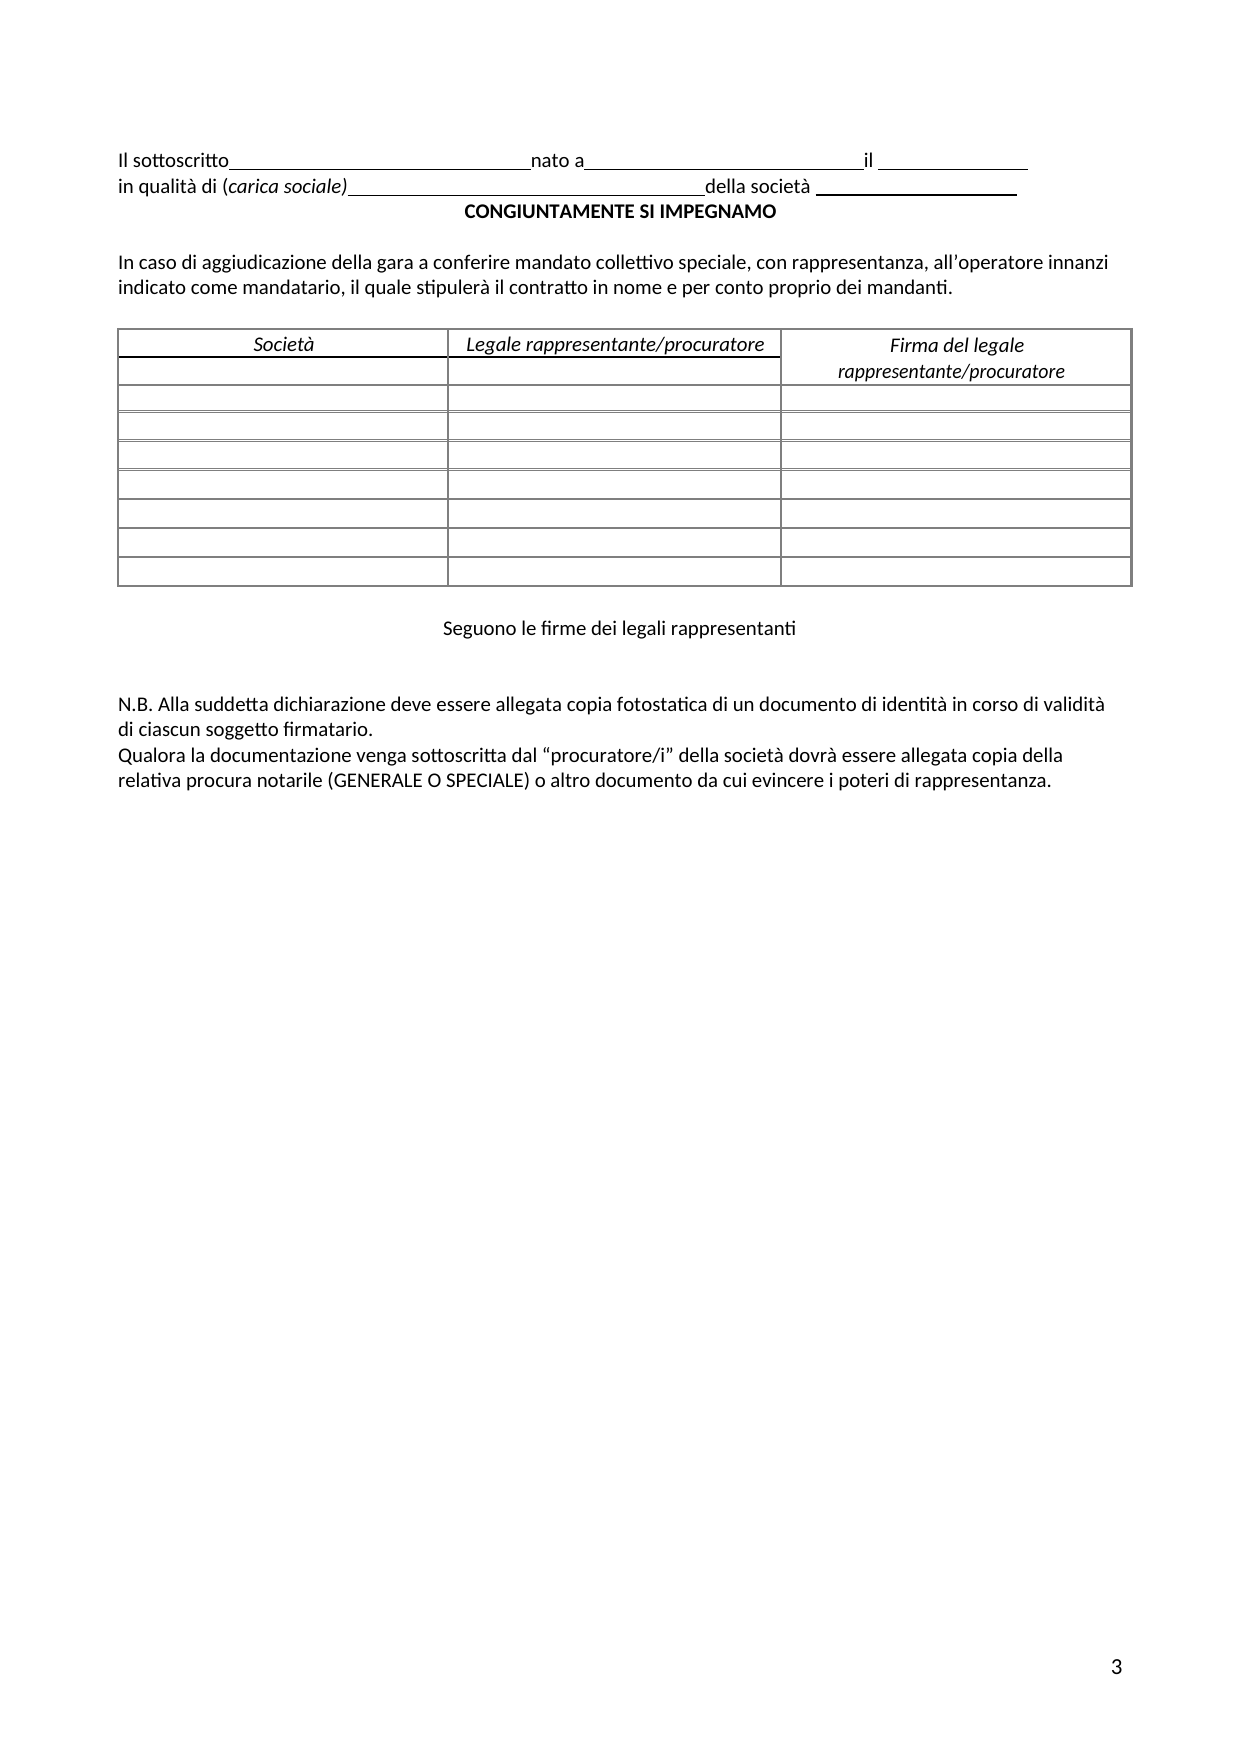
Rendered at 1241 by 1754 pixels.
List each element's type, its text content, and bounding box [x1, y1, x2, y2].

table_cell [782, 500, 1130, 527]
table_cell [782, 413, 1130, 439]
subtitle CONGIUNTAMENTE SI IMPEGNAMO [462, 198, 779, 224]
table_cell [449, 471, 780, 497]
table_cell [119, 500, 447, 527]
table_cell [119, 413, 447, 439]
table_cell [449, 500, 780, 527]
table_cell [782, 442, 1130, 468]
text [118, 173, 1146, 198]
table_cell [449, 358, 780, 383]
text Qualora la documentazione venga sottoscritta dal “procuratore/i” della società dovrà essere allegata copia della relativa procura notarile (GENERALE O SPECIALE) o altro documento da cui evincere i poteri di rappresentanza. [118, 742, 1125, 793]
table_cell [119, 442, 447, 468]
table_cell [449, 529, 780, 556]
text Seguono le firme dei legali rappresentanti [443, 615, 1146, 640]
table_cell [119, 558, 447, 585]
table_cell [449, 558, 780, 585]
table_header Firma del legale rappresentante/procuratore [782, 330, 1130, 383]
text Il sottoscritto nato a il [118, 147, 1146, 173]
text In caso di aggiudicazione della gara a conferire mandato collettivo speciale, con rappresentanza, all’operatore innanzi indicato come mandatario, il quale stipulerà il contratto in nome e per conto proprio dei mandanti. [118, 249, 1146, 300]
table_cell [119, 386, 447, 410]
table_cell [449, 442, 780, 468]
table_cell [449, 386, 780, 410]
table_cell [782, 529, 1130, 556]
table_cell [119, 358, 447, 383]
text N.B. Alla suddetta dichiarazione deve essere allegata copia fotostatica di un documento di identità in corso di validità di ciascun soggetto firmatario. [118, 691, 1123, 742]
table_header Legale rappresentante/procuratore [449, 330, 780, 356]
table_cell [782, 558, 1130, 585]
table_cell [782, 471, 1130, 497]
table_header Società [119, 330, 447, 356]
table_cell [449, 413, 780, 439]
table_cell [119, 529, 447, 556]
table_cell [782, 386, 1130, 410]
table_cell [119, 471, 447, 497]
